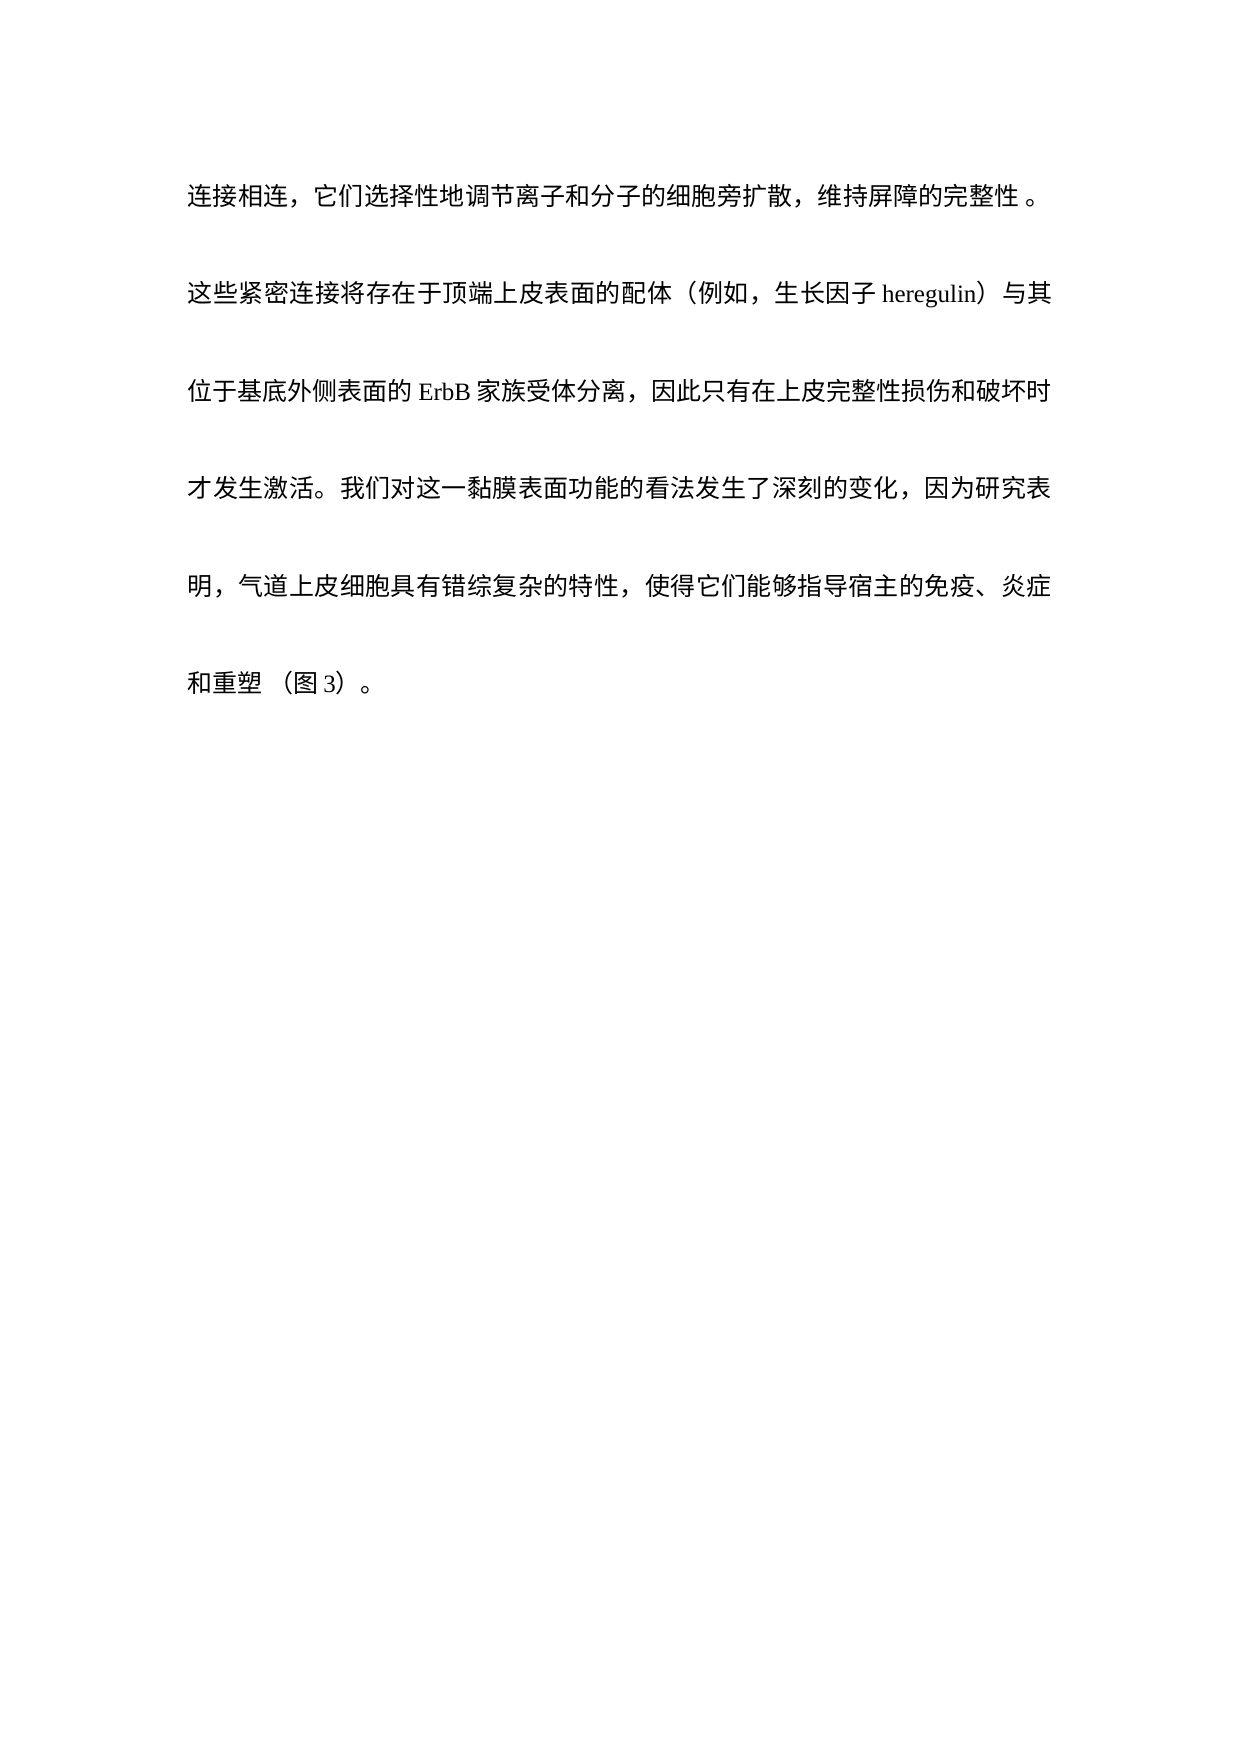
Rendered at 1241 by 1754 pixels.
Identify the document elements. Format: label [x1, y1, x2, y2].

text [187, 162, 1053, 714]
